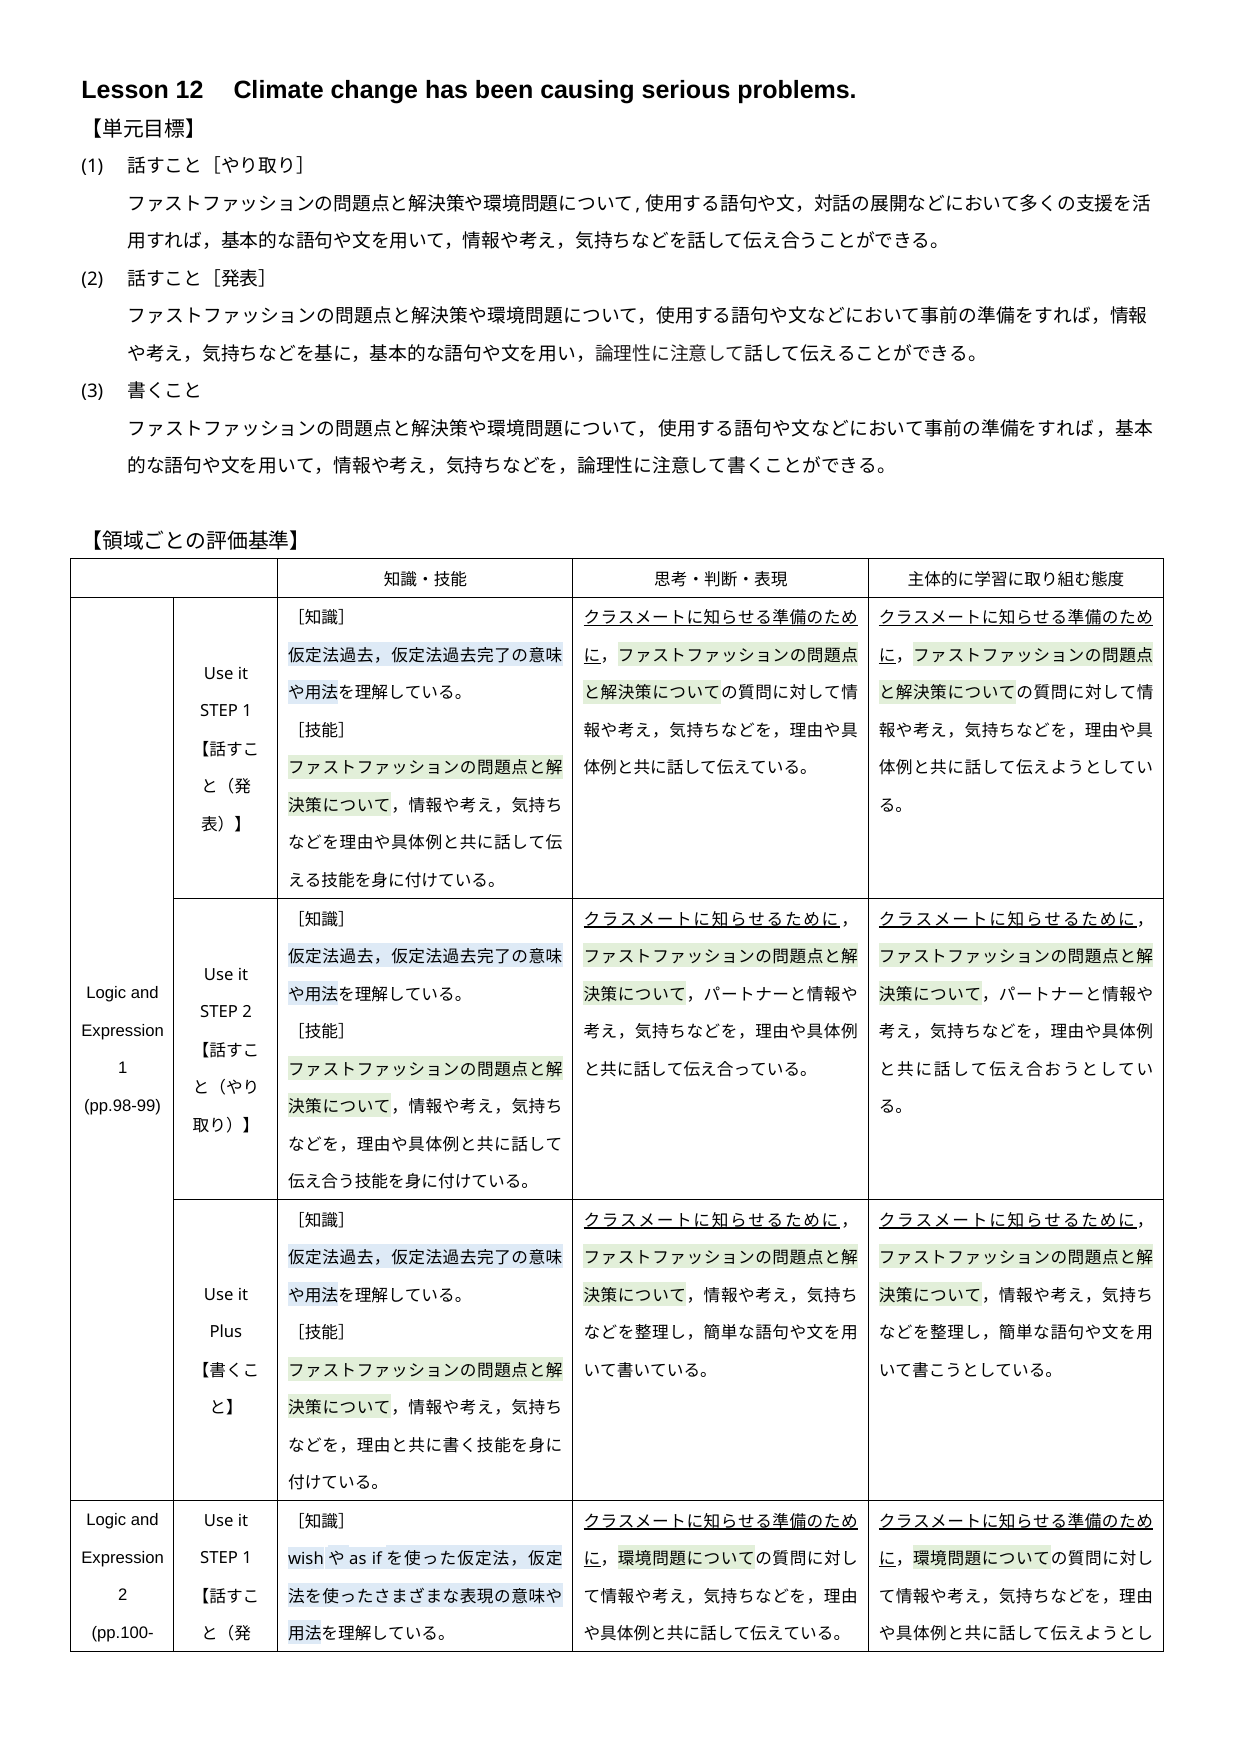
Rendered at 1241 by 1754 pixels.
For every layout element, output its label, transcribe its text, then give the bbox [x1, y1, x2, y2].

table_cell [573, 1501, 868, 1651]
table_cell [278, 1501, 572, 1651]
table_cell クラスメートに知らせる準備のために，ファストファッションの問題点と解決策についての質問に対して情報や考え，気持ちなどを，理由や具体例と共に話して伝えようとしている。 [869, 598, 1163, 898]
table_cell 【単元目標】 話すこと［やり取り］ ファストファッションの問題点と解決策や環境問題について, 使用する語句や文，対話の展開などにおいて多くの支援を活用すれば，基本的な語句や文を用いて，情報や考え，気持ちなどを話して伝え合うことができる。 話すこと［発表］ ファストファッションの問題点と解決策や環境問題について，使用する語句や文などにおいて事前の準備をすれば，情報や考え，気持ちなどを基に，基本的な語句や文を用い，論理性に注意して話して伝えることができる。 書くこと ファストファッションの問題点と解決策や環境問題について，使用する語句や文などにおいて事前の準備をすれば，基本的な語句や文を用いて，情報や考え，気持ちなどを，論理性に注意して書くことができる。 【領域ごとの評価基準】 [71, 108, 1163, 558]
table_cell ［知識］ 仮定法過去，仮定法過去完了の意味や用法を理解している。 ［技能］ ファストファッションの問題点と解決策について，情報や考え，気持ちなどを，理由と共に書く技能を身に付けている。 [278, 1200, 572, 1500]
table_cell ［知識］ 仮定法過去，仮定法過去完了の意味や用法を理解している。 ［技能］ ファストファッションの問題点と解決策について，情報や考え，気持ちなどを理由や具体例と共に話して伝える技能を身に付けている。 [278, 598, 572, 898]
table_cell 思考・判断・表現 [573, 559, 868, 597]
table_cell ［知識］ 仮定法過去，仮定法過去完了の意味や用法を理解している。 ［技能］ ファストファッションの問題点と解決策について，情報や考え，気持ちなどを，理由や具体例と共に話して伝え合う技能を身に付けている。 [278, 899, 572, 1199]
table_cell Use it STEP 2 【話すこと（やり取り）】 [174, 899, 277, 1199]
table_cell クラスメートに知らせるために，ファストファッションの問題点と解決策について，パートナーと情報や考え，気持ちなどを，理由や具体例と共に話して伝え合っている。 [573, 899, 868, 1199]
table_cell 主体的に学習に取り組む態度 [869, 559, 1163, 597]
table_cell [71, 1501, 173, 1651]
table_cell クラスメートに知らせるために，ファストファッションの問題点と解決策について，情報や考え，気持ちなどを整理し，簡単な語句や文を用いて書こうとしている。 [869, 1200, 1163, 1500]
table_cell [71, 559, 277, 597]
table_cell Use it Plus 【書くこと】 [174, 1200, 277, 1500]
table_cell クラスメートに知らせる準備のために，ファストファッションの問題点と解決策についての質問に対して情報や考え，気持ちなどを，理由や具体例と共に話して伝えている。 [573, 598, 868, 898]
table_header Lesson 12 Climate change has been causing serious problems. [71, 71, 1163, 108]
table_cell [174, 1501, 277, 1651]
table_cell Logic and Expression 1 (pp.98-99) [71, 598, 173, 1500]
table_cell クラスメートに知らせるために，ファストファッションの問題点と解決策について，パートナーと情報や考え，気持ちなどを，理由や具体例と共に話して伝え合おうとしている。 [869, 899, 1163, 1199]
table_cell クラスメートに知らせるために，ファストファッションの問題点と解決策について，情報や考え，気持ちなどを整理し，簡単な語句や文を用いて書いている。 [573, 1200, 868, 1500]
table_cell Use it STEP 1 【話すこと（発表）】 [174, 598, 277, 898]
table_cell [869, 1501, 1163, 1651]
table_cell 知識・技能 [278, 559, 572, 597]
